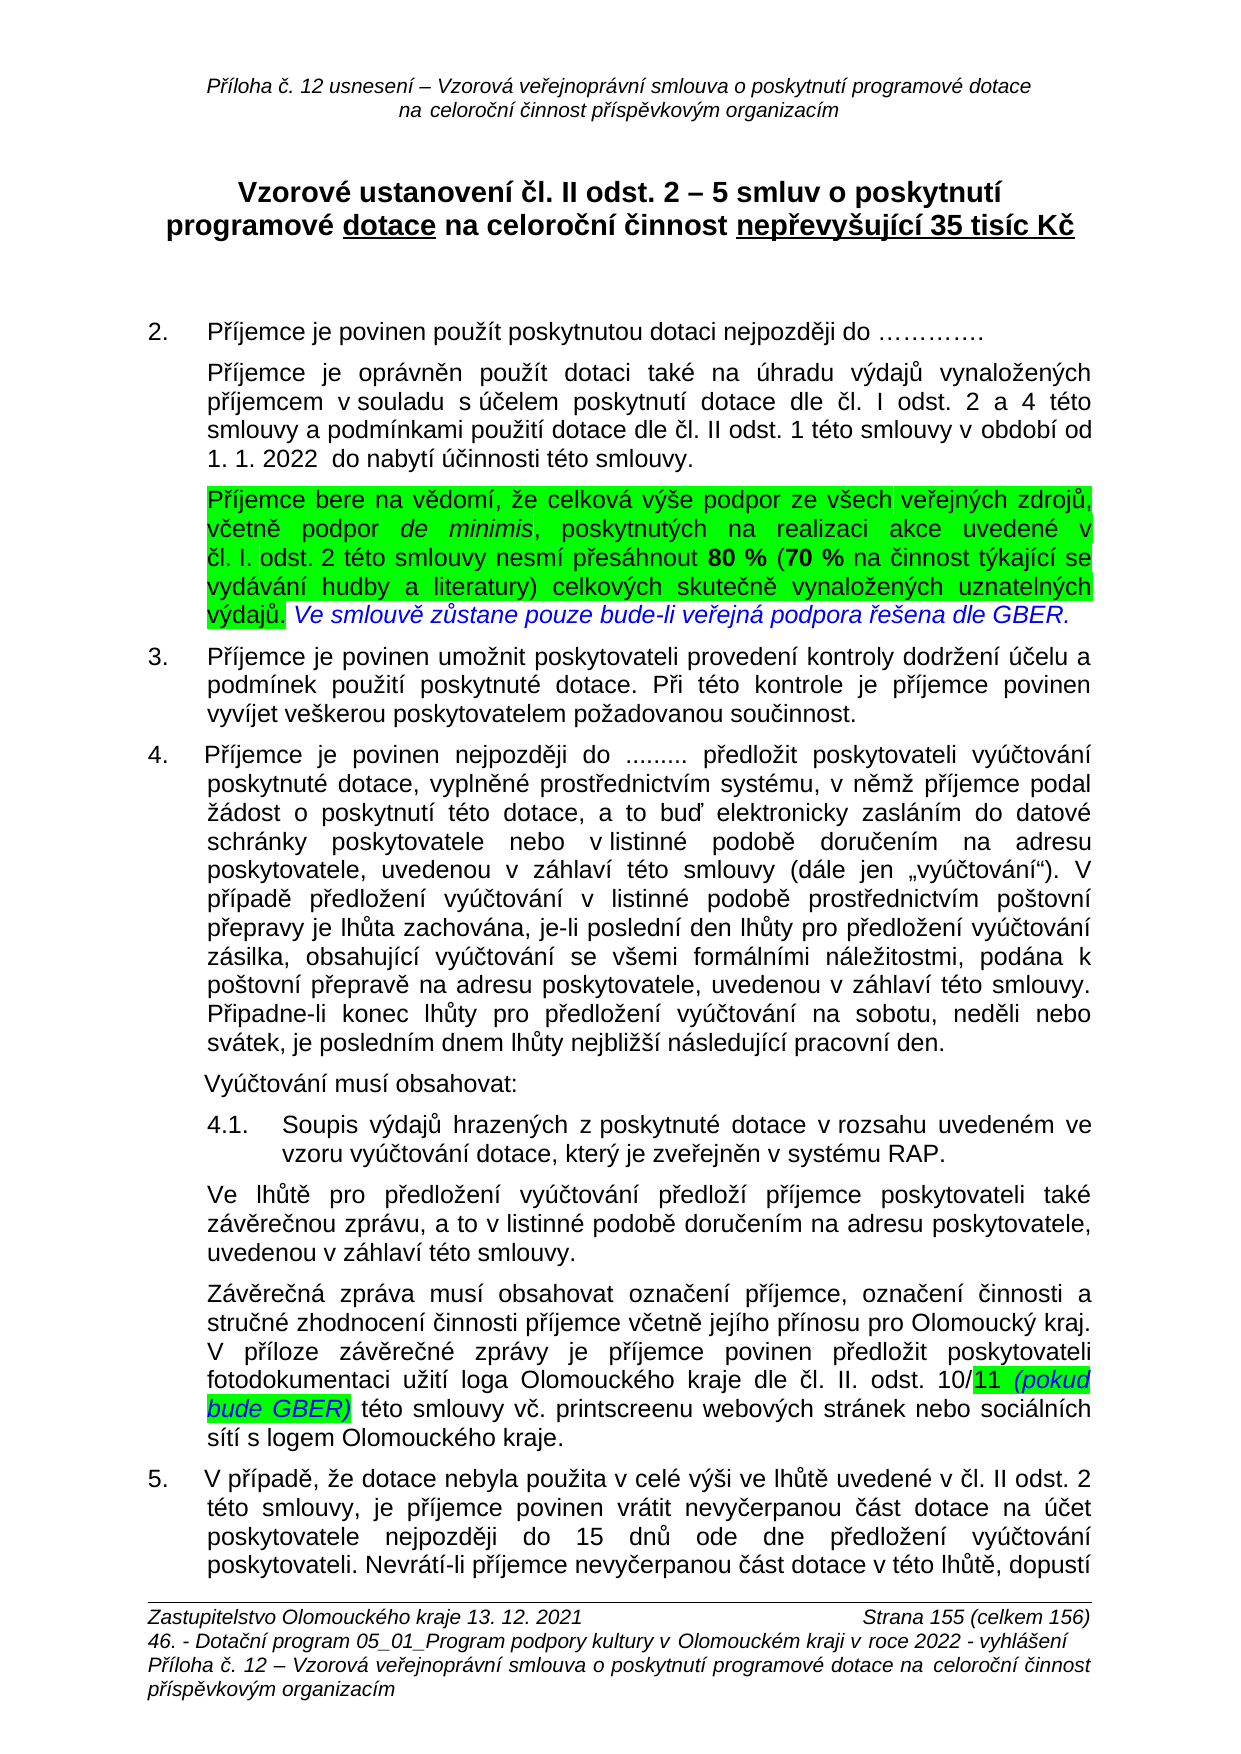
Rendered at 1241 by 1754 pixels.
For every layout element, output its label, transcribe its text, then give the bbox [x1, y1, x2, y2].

text Závěrečná zpráva musí obsahovat označení příjemce, označení činnosti a stručné zhodnocení činnosti příjemce včetně jejího přínosu pro Olomoucký kraj. V příloze závěrečné zprávy je příjemce povinen předložit poskytovateli fotodokumentaci užití loga Olomouckého kraje dle čl. II. odst. 10/11 (pokud bude GBER) této smlouvy vč. printscreenu webových stránek nebo sociálních sítí s logem Olomouckého kraje. [207, 1279, 1092, 1452]
text Příjemce je oprávněn použít dotaci také na úhradu výdajů vynaložených příjemcem v souladu s účelem poskytnutí dotace dle čl. I odst. 2 a 4 této smlouvy a podmínkami použití dotace dle čl. II odst. 1 této smlouvy v období od 1. 1. 2022 do nabytí účinnosti této smlouvy. [207, 358, 1092, 473]
text Ve lhůtě pro předložení vyúčtování předloží příjemce poskytovateli také závěrečnou zprávu, a to v listinné podobě doručením na adresu poskytovatele, uvedenou v záhlaví této smlouvy. [207, 1181, 1092, 1267]
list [148, 1464, 1092, 1579]
list Příjemce je povinen umožnit poskytovateli provedení kontroly dodržení účelu a podmínek použití poskytnuté dotace. Při této kontrole je příjemce povinen vyvíjet veškerou poskytovatelem požadovanou součinnost. [148, 642, 1092, 728]
text Vzorové ustanovení čl. II odst. 2 – 5 smluv o poskytnutí programové dotace na celoroční činnost nepřevyšující 35 tisíc Kč [148, 175, 1092, 242]
text 4.1. Soupis výdajů hrazených z poskytnuté dotace v rozsahu uvedeném ve vzoru vyúčtování dotace, který je zveřejněn v systému RAP. [207, 1111, 1092, 1168]
list Příjemce je povinen nejpozději do ......... předložit poskytovateli vyúčtování poskytnuté dotace, vyplněné prostřednictvím systému, v němž příjemce podal žádost o poskytnutí této dotace, a to buď elektronicky zasláním do datové schránky poskytovatele nebo v listinné podobě doručením na adresu poskytovatele, uvedenou v záhlaví této smlouvy (dále jen „vyúčtování“). V případě předložení vyúčtování v listinné podobě prostřednictvím poštovní přepravy je lhůta zachována, je-li poslední den lhůty pro předložení vyúčtování zásilka, obsahující vyúčtování se všemi formálními náležitostmi, podána k poštovní přepravě na adresu poskytovatele, uvedenou v záhlaví této smlouvy. Připadne-li konec lhůty pro předložení vyúčtování na sobotu, neděli nebo svátek, je posledním dnem lhůty nejbližší následující pracovní den. [148, 741, 1092, 1057]
text Vyúčtování musí obsahovat: [204, 1069, 1092, 1098]
text Příjemce bere na vědomí, že celková výše podpor ze všech veřejných zdrojů, včetně podpor de minimis, poskytnutých na realizaci akce uvedené v čl. I. odst. 2 této smlouvy nesmí přesáhnout 80 % (70 % na činnost týkající se vydávání hudby a literatury) celkových skutečně vynaložených uznatelných výdajů. Ve smlouvě zůstane pouze bude-li veřejná podpora řešena dle GBER. [286, 601, 1092, 629]
list Příjemce je povinen použít poskytnutou dotaci nejpozději do …………. [148, 317, 1092, 346]
